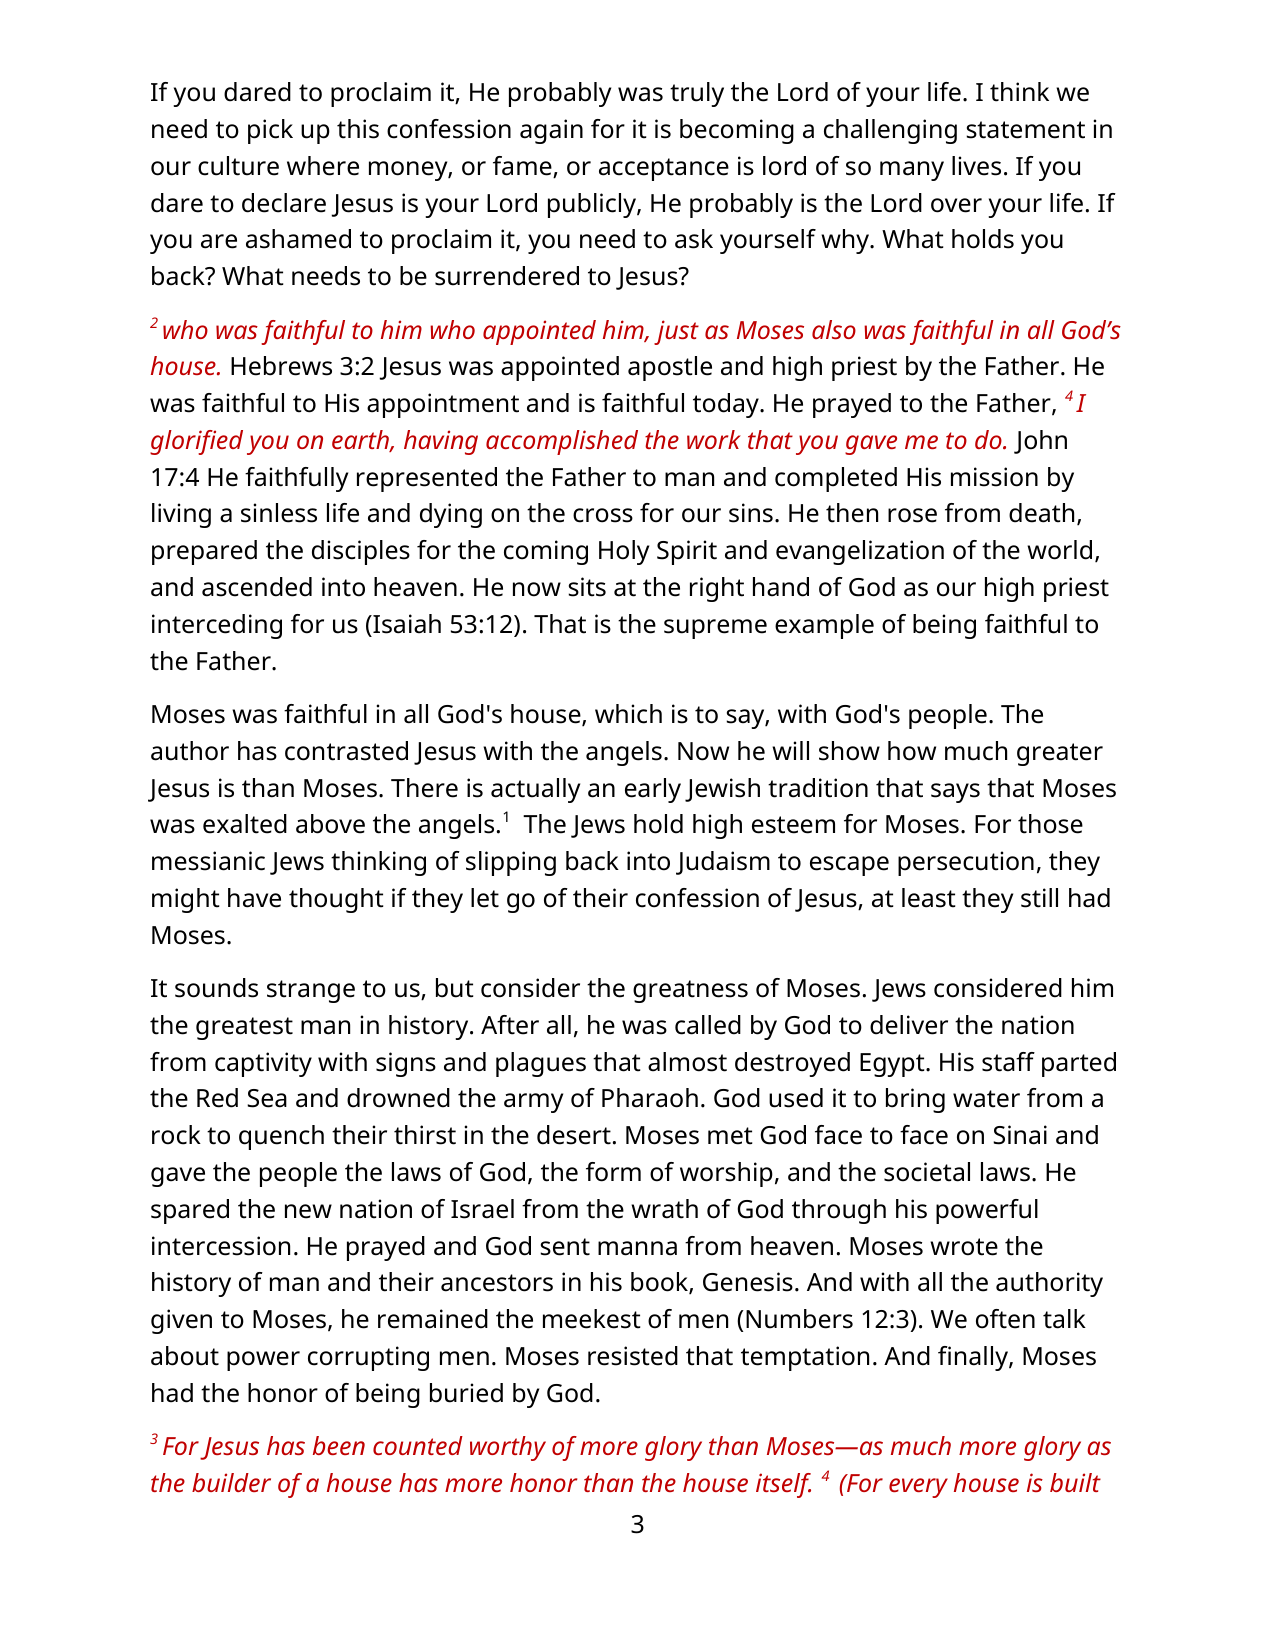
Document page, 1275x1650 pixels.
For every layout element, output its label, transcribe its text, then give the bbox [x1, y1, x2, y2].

text It sounds strange to us, but consider the greatness of Moses. Jews considered him the greatest man in history. After all, he was called by God to deliver the nation from captivity with signs and plagues that almost destroyed Egypt. His staff parted the Red Sea and drowned the army of Pharaoh. God used it to bring water from a rock to quench their thirst in the desert. Moses met God face to face on Sinai and gave the people the laws of God, the form of worship, and the societal laws. He spared the new nation of Israel from the wrath of God through his powerful intercession. He prayed and God sent manna from heaven. Moses wrote the history of man and their ancestors in his book, Genesis. And with all the authority given to Moses, he remained the meekest of men (Numbers 12:3). We often talk about power corrupting men. Moses resisted that temptation. And finally, Moses had the honor of being buried by God. [150, 971, 1125, 1409]
text Moses was faithful in all God's house, which is to say, with God's people. The author has contrasted Jesus with the angels. Now he will show how much greater Jesus is than Moses. There is actually an early Jewish tradition that says that Moses was exalted above the angels.1 The Jews hold high esteem for Moses. For those messianic Jews thinking of slipping back into Judaism to escape persecution, they might have thought if they let go of their confession of Jesus, at least they still had Moses. [150, 697, 1125, 951]
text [150, 75, 1125, 293]
text 2 who was faithful to him who appointed him, just as Moses also was faithful in all God’s house. Hebrews 3:2 Jesus was appointed apostle and high priest by the Father. He was faithful to His appointment and is faithful today. He prayed to the Father, 4 I glorified you on earth, having accomplished the work that you gave me to do. John 17:4 He faithfully represented the Father to man and completed His mission by living a sinless life and dying on the cross for our sins. He then rose from death, prepared the disciples for the coming Holy Spirit and evangelization of the world, and ascended into heaven. He now sits at the right hand of God as our high priest interceding for us (Isaiah 53:12). That is the supreme example of being faithful to the Father. [150, 312, 1125, 677]
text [150, 1429, 1125, 1499]
